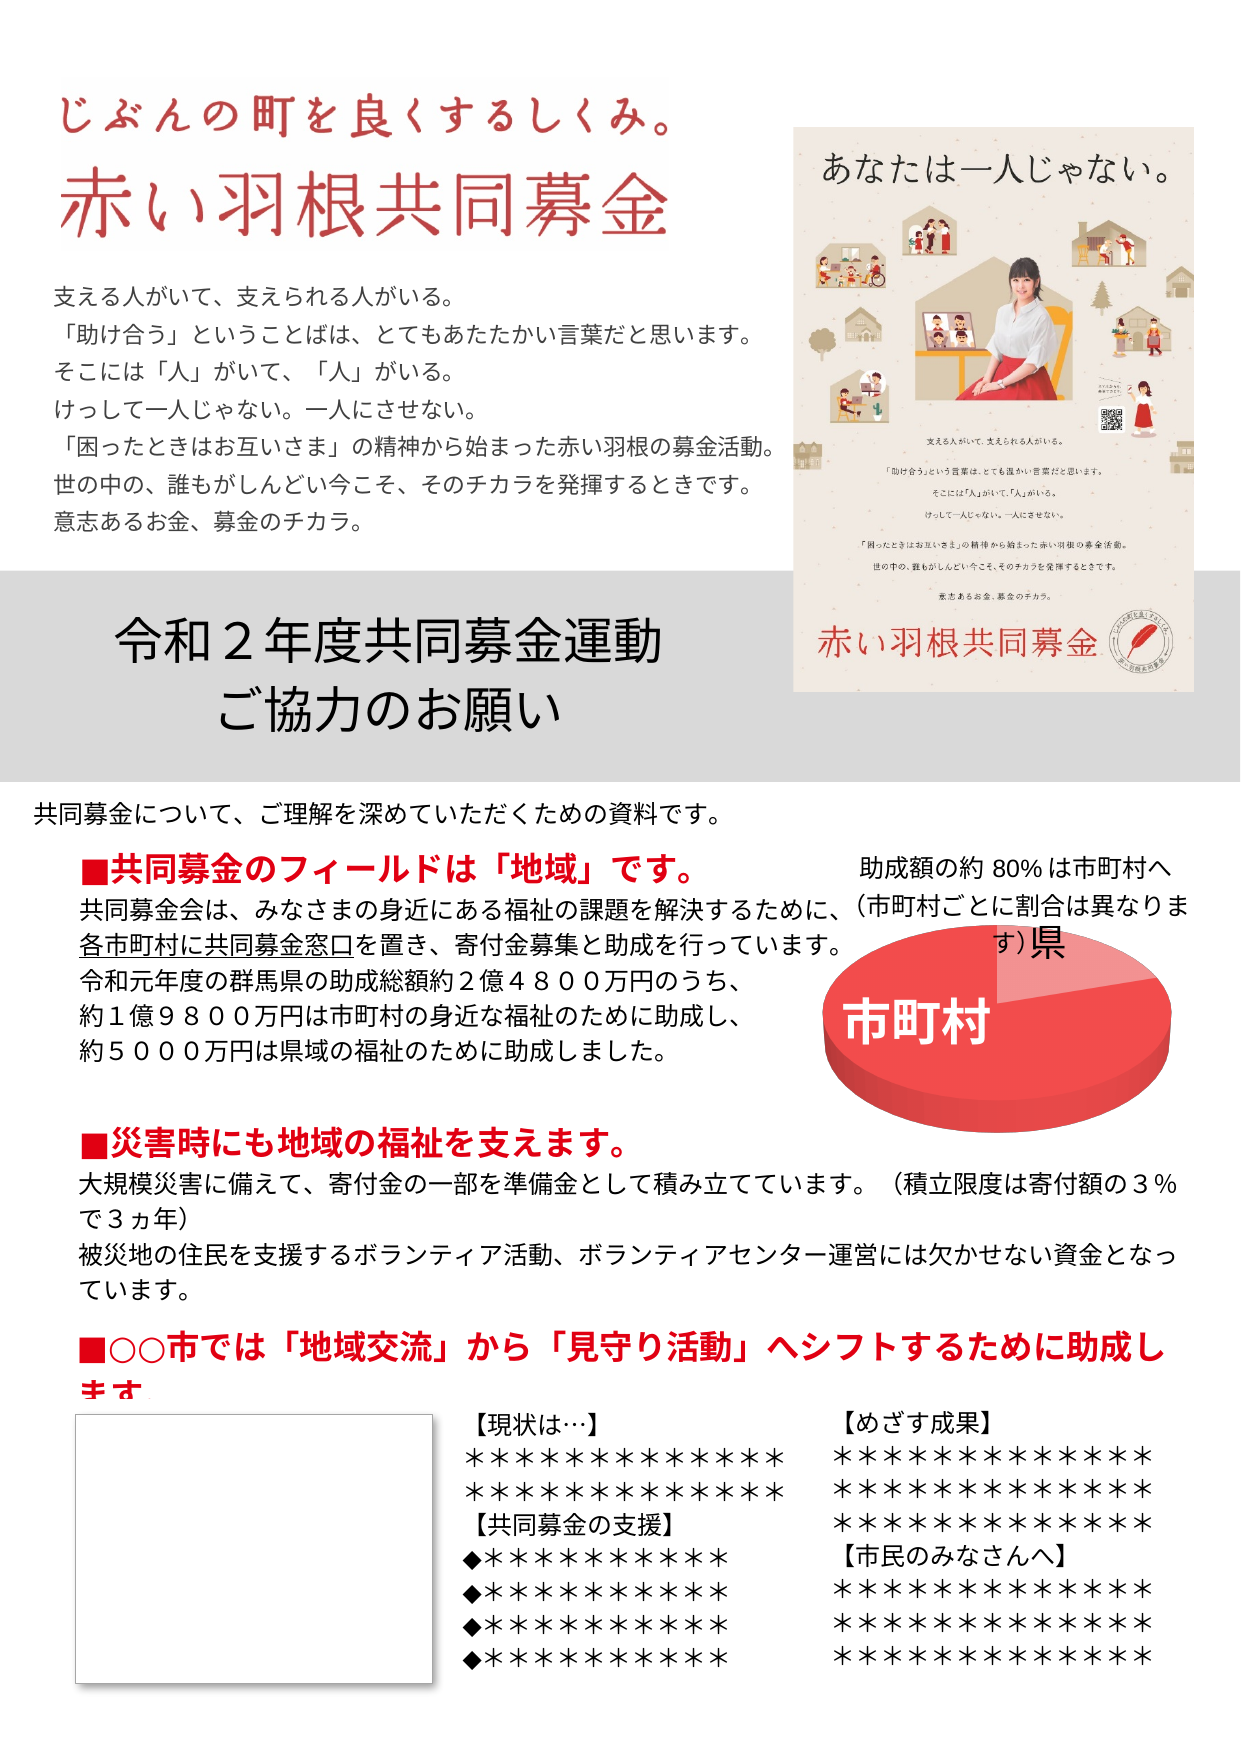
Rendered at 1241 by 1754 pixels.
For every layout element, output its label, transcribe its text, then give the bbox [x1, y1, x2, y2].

text 「助け合う」ということばは、とてもあたたかい言葉だと思います。 [53, 314, 793, 352]
text けっして一人じゃない。一人にさせない。 [53, 389, 793, 427]
text 「困ったときはお互いさま」の精神から始まった赤い羽根の募金活動。 [53, 427, 793, 464]
text そこには「人」がいて、「人」がいる。 [53, 352, 793, 389]
picture [793, 127, 1194, 692]
text 意志あるお金、募金のチカラ。 [53, 502, 793, 539]
text 支える人がいて、支えられる人がいる。 [53, 277, 793, 314]
text 世の中の、誰もがしんどい今こそ、そのチカラを発揮するときです。 [53, 464, 793, 502]
picture [61, 77, 669, 251]
